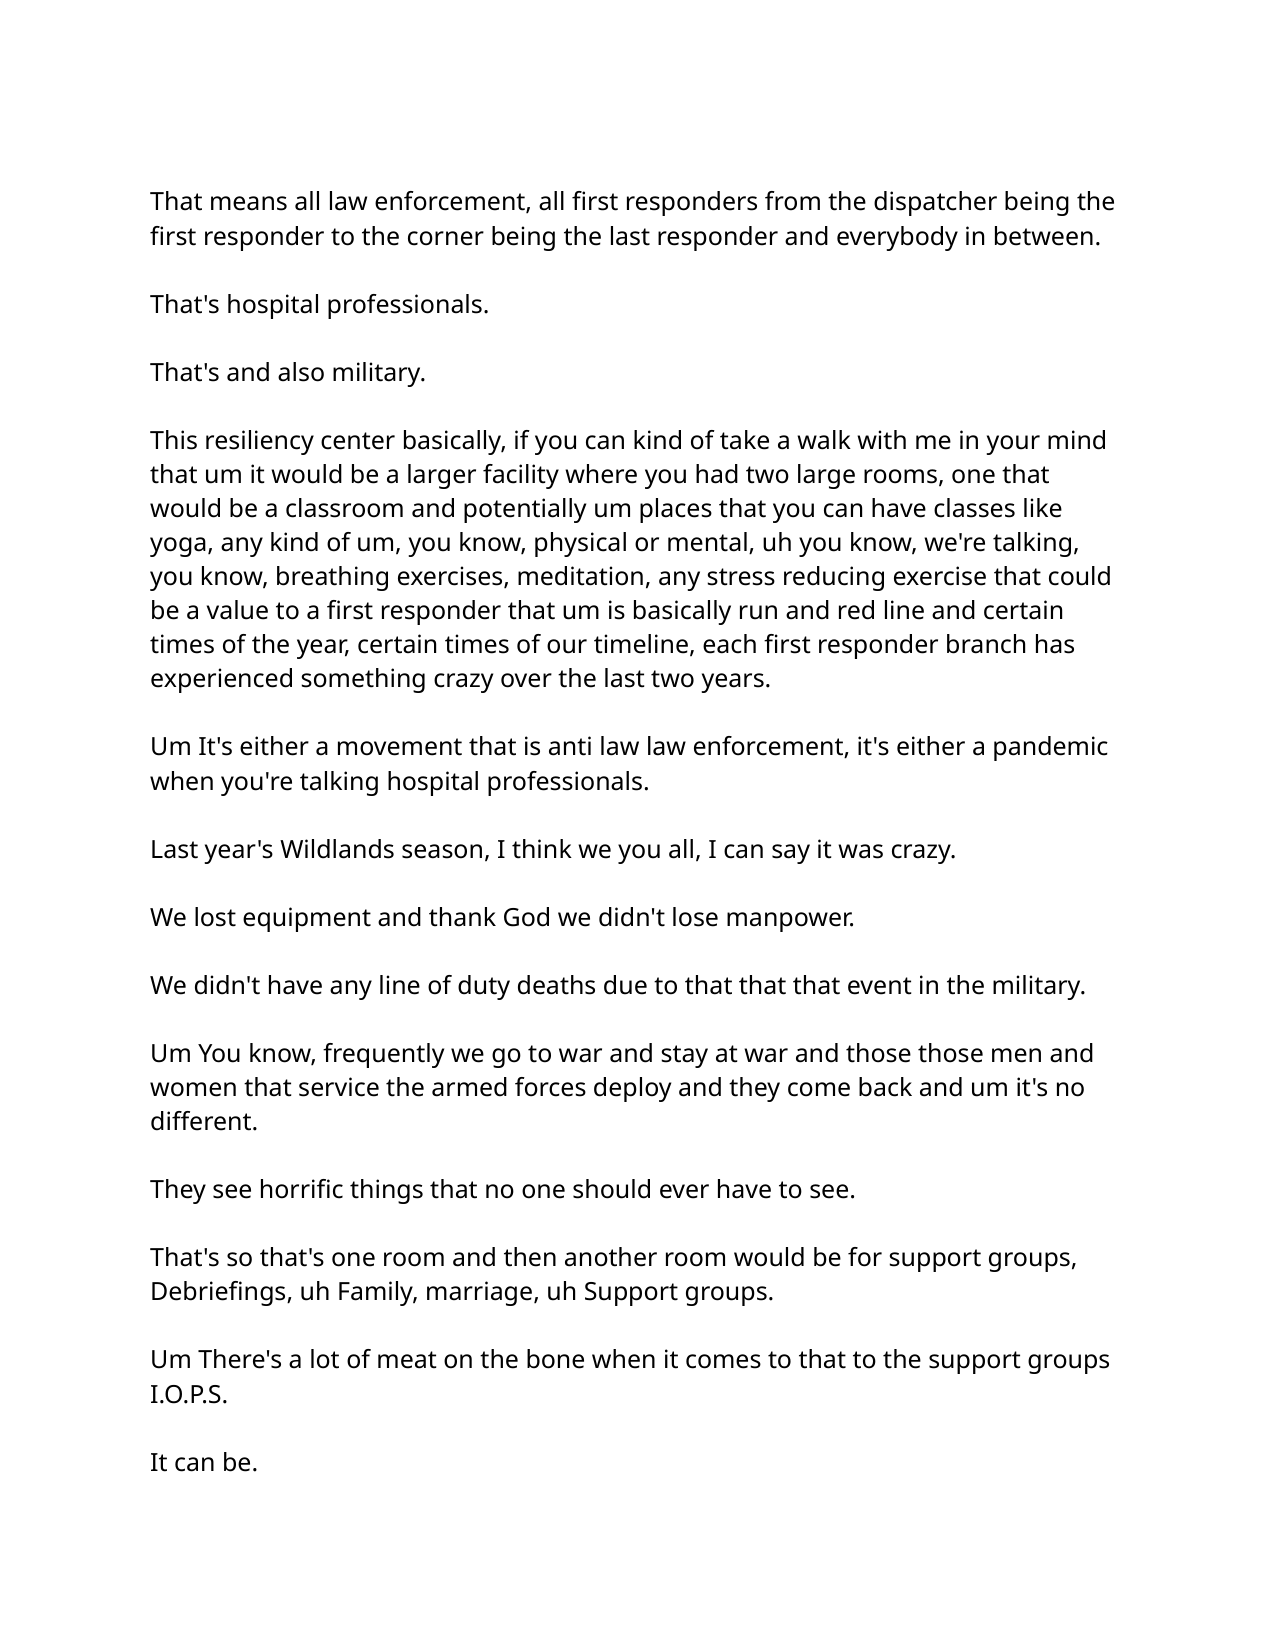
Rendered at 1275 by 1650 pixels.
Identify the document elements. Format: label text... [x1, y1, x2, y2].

text That means all law enforcement, all first responders from the dispatcher being the first responder to the corner being the last responder and everybody in between. [150, 184, 1125, 252]
text That's so that's one room and then another room would be for support groups, Debriefings, uh Family, marriage, uh Support groups. [150, 1240, 1125, 1308]
text It can be. [150, 1444, 1125, 1478]
text That's hospital professionals. [150, 286, 1125, 320]
text They see horrific things that no one should ever have to see. [150, 1172, 1125, 1206]
text Um It's either a movement that is anti law law enforcement, it's either a pandemic when you're talking hospital professionals. [150, 729, 1125, 797]
text We lost equipment and thank God we didn't lose manpower. [150, 899, 1125, 933]
text We didn't have any line of duty deaths due to that that that event in the military. [150, 967, 1125, 1002]
text Um There's a lot of meat on the bone when it comes to that to the support groups I.O.P.S. [150, 1342, 1125, 1410]
text This resiliency center basically, if you can kind of take a walk with me in your mind that um it would be a larger facility where you had two large rooms, one that would be a classroom and potentially um places that you can have classes like yoga, any kind of um, you know, physical or mental, uh you know, we're talking, you know, breathing exercises, meditation, any stress reducing exercise that could be a value to a first responder that um is basically run and red line and certain times of the year, certain times of our timeline, each first responder branch has experienced something crazy over the last two years. [150, 422, 1125, 695]
text Last year's Wildlands season, I think we you all, I can say it was crazy. [150, 831, 1125, 865]
text Um You know, frequently we go to war and stay at war and those those men and women that service the armed forces deploy and they come back and um it's no different. [150, 1036, 1125, 1138]
text That's and also military. [150, 354, 1125, 388]
